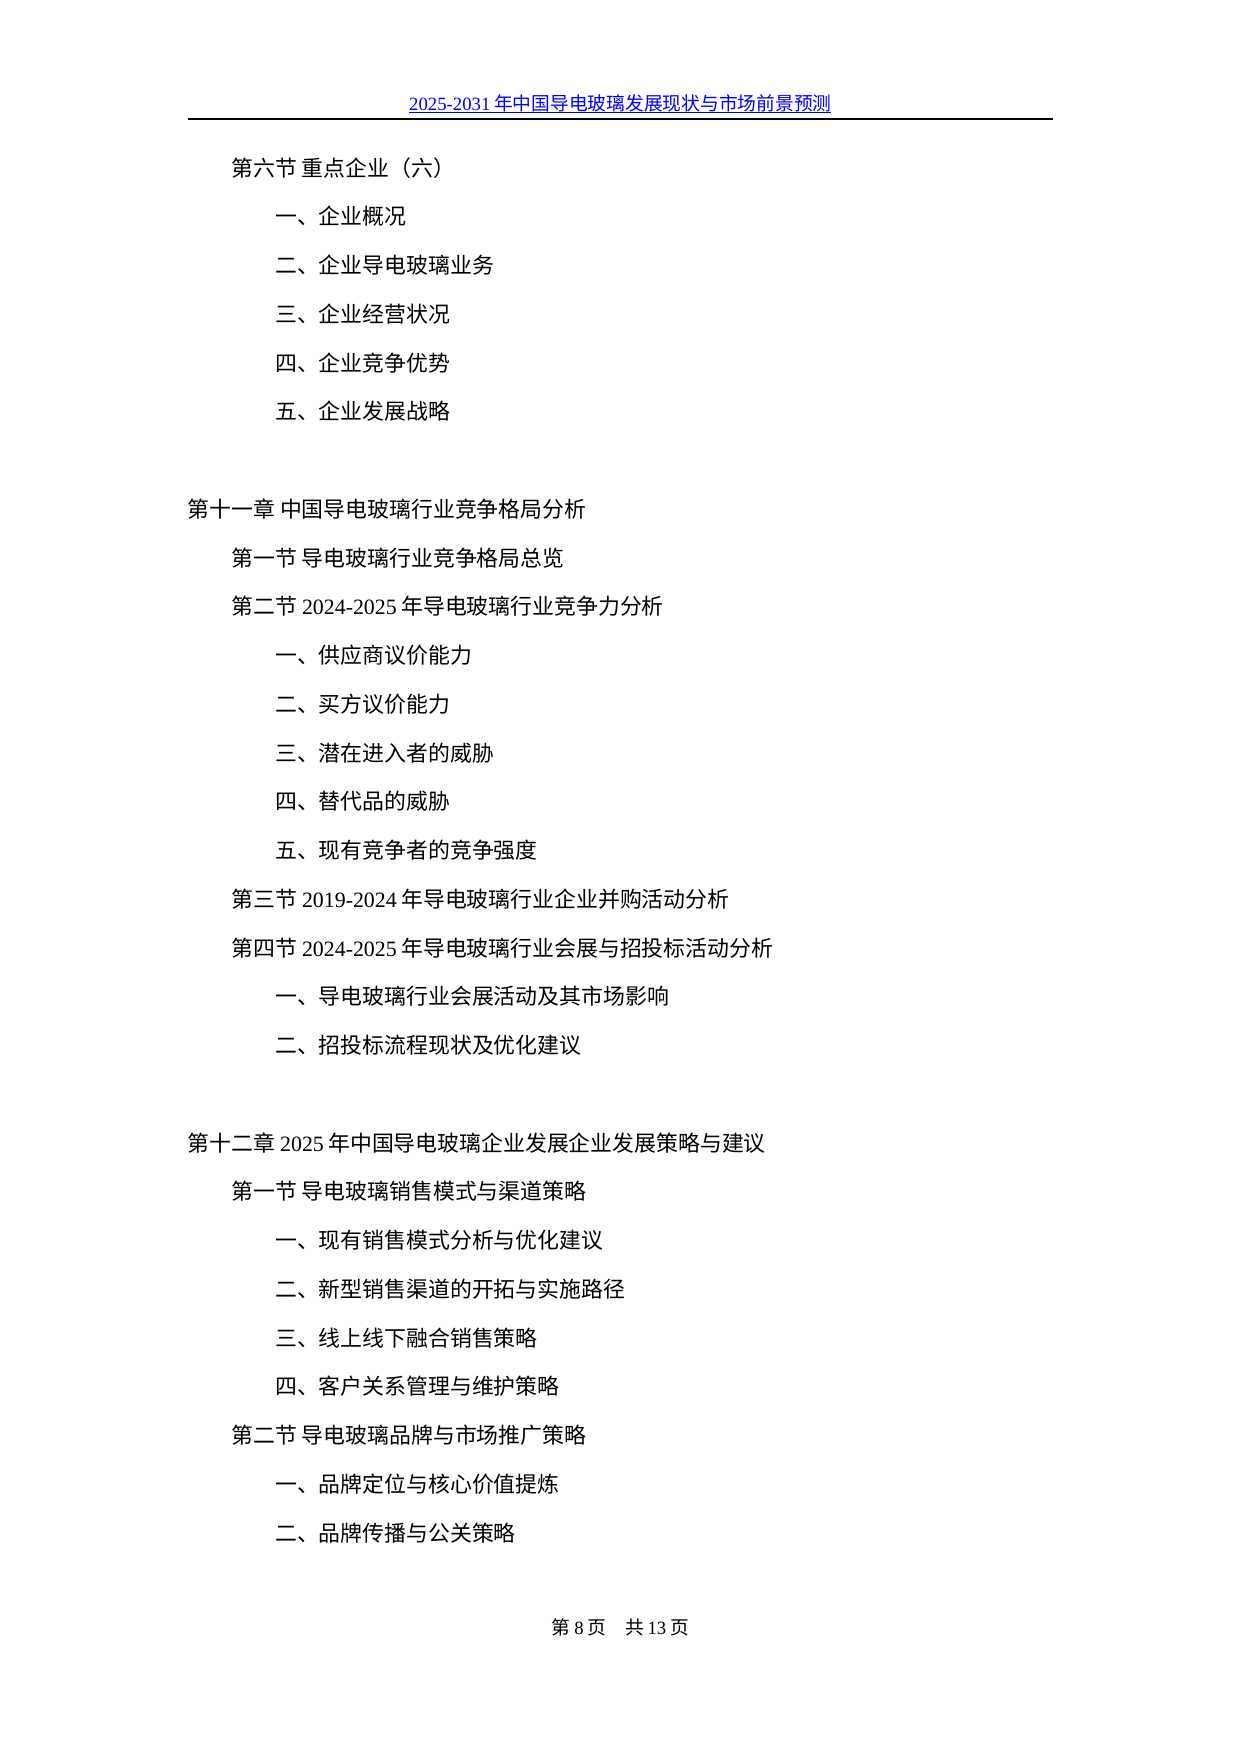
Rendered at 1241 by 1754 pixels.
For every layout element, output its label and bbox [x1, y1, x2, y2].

text [187, 150, 1053, 1548]
